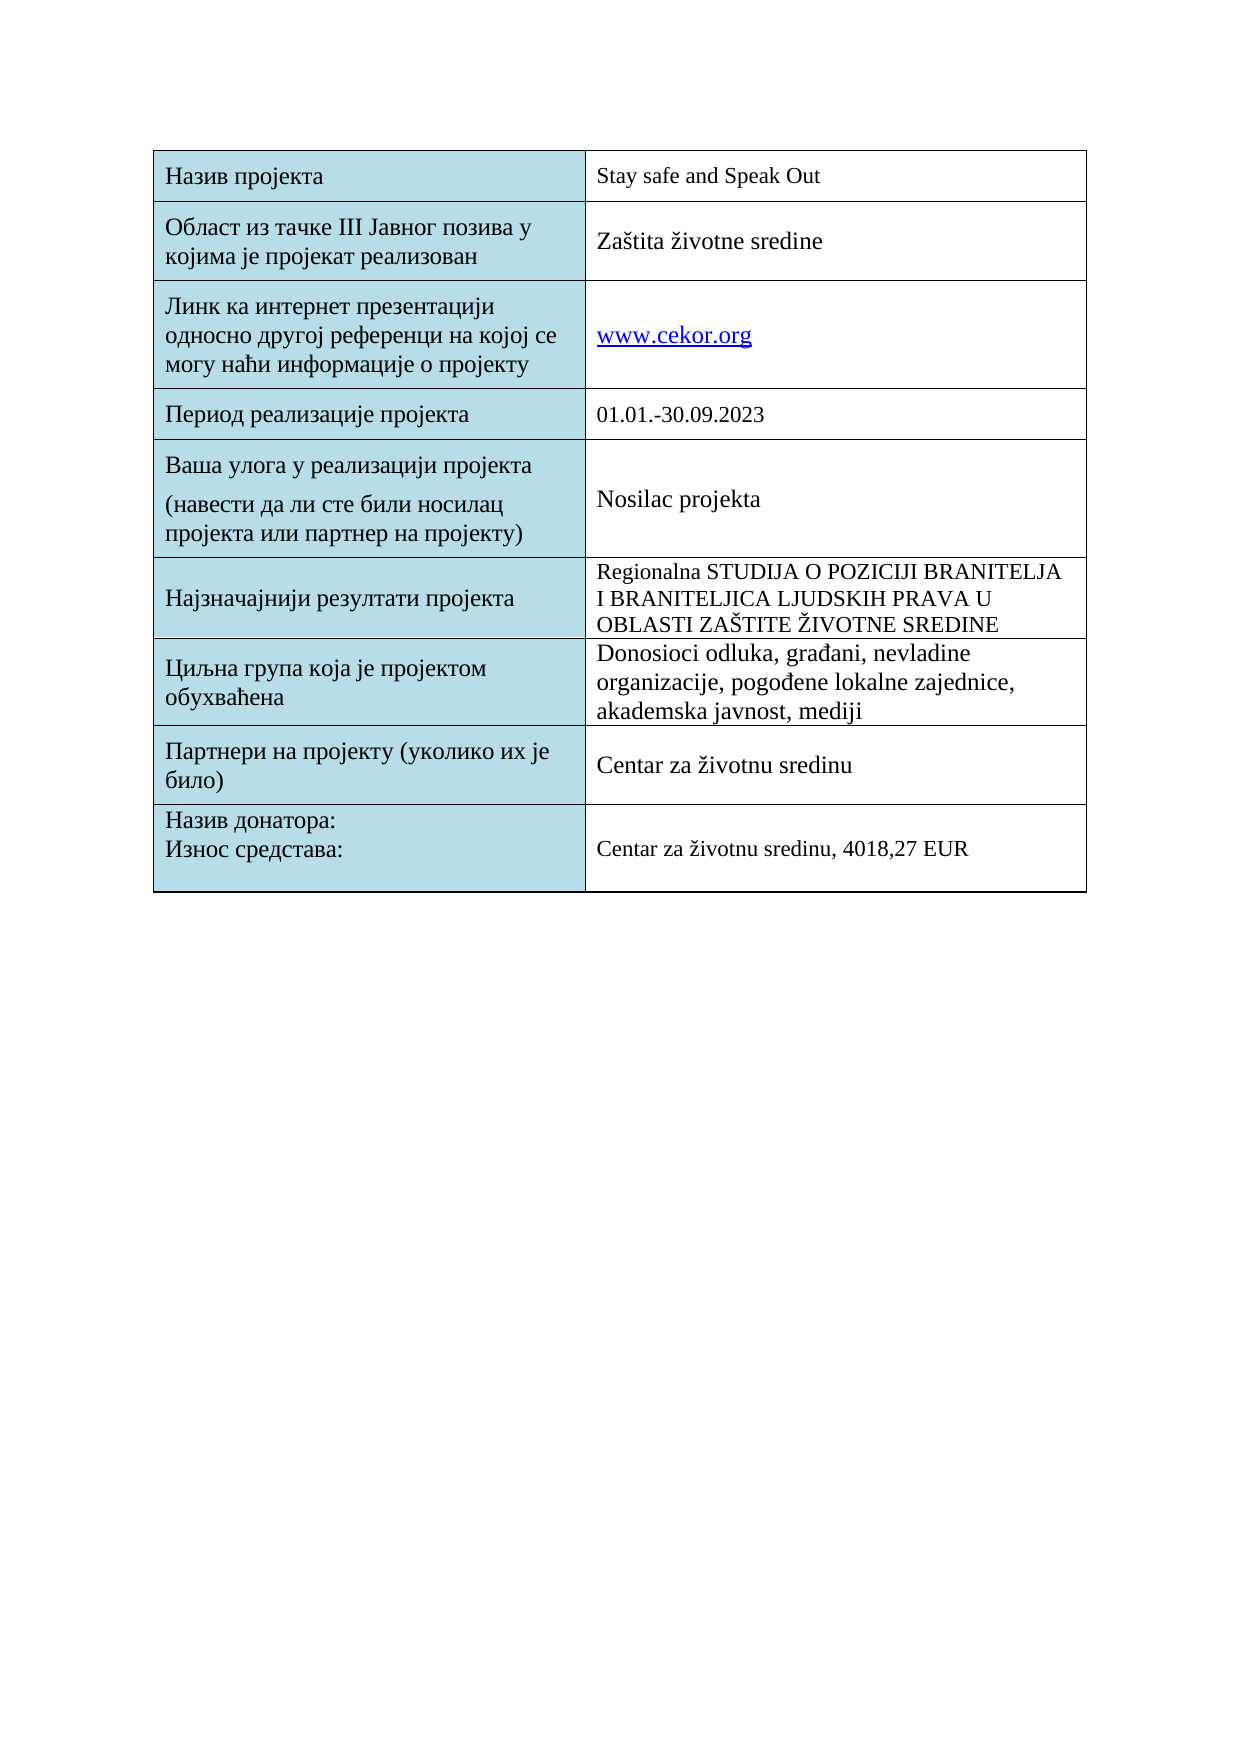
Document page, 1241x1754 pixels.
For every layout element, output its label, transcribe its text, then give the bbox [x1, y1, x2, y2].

table_cell Назив донатора: Износ средстава: [154, 805, 585, 891]
table_cell Centar za životnu sredinu [586, 726, 1086, 804]
table_cell Zaštita životne sredine [586, 202, 1086, 280]
table_cell Најзначајнији резултати пројекта [154, 558, 585, 637]
table_cell Regionalna STUDIJA O POZICIJI BRANITELJA I BRANITELJICA LJUDSKIH PRAVA U OBLASTI ZAŠTITE ŽIVOTNE SREDINE [586, 558, 1086, 637]
table_cell Партнери на пројекту (уколико их је било) [154, 726, 585, 804]
table_cell www.cekor.org [586, 281, 1086, 388]
table_cell Nosilac projekta [586, 440, 1086, 557]
table_header Stay safe and Speak Out [586, 151, 1086, 201]
table_cell 01.01.-30.09.2023 [586, 389, 1086, 439]
table_cell Ваша улога у реализацији пројекта (навести да ли сте били носилац пројекта или партнер на пројекту) [154, 440, 585, 557]
table_cell Линк ка интернет презентацији односно другој референци на којој се могу наћи информације о пројекту [154, 281, 585, 388]
table_header Назив пројекта [154, 151, 585, 201]
table_cell Циљна група која је пројектом обухваћена [154, 639, 585, 725]
table_cell Област из тачке III Јавног позива у којима је пројекат реализован [154, 202, 585, 280]
table_cell Centar za životnu sredinu, 4018,27 EUR [586, 805, 1086, 891]
table_cell Период реализације пројекта [154, 389, 585, 439]
table_cell Donosioci odluka, građani, nevladine organizacije, pogođene lokalne zajednice, akademska javnost, mediji [586, 639, 1086, 725]
